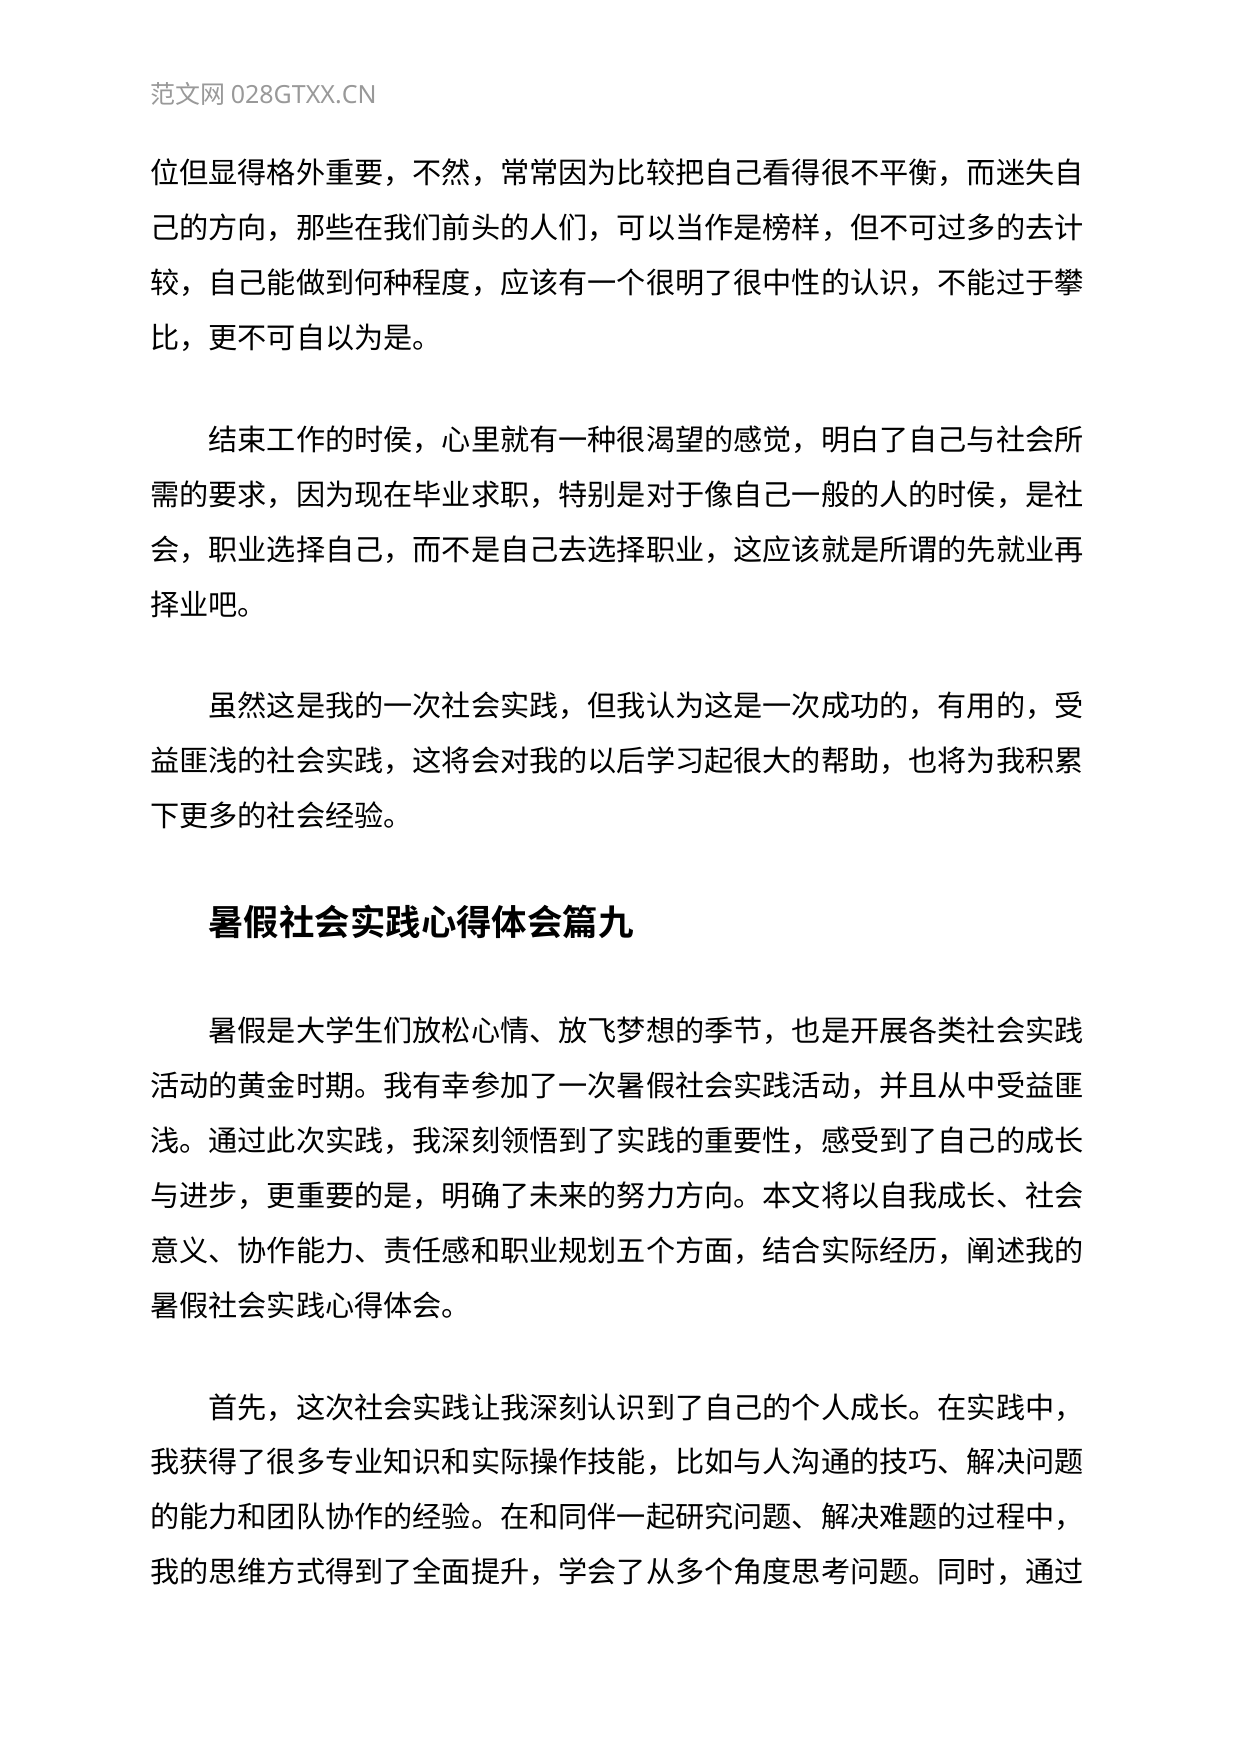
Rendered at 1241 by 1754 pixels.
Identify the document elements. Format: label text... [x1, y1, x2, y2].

text 暑假是大学生们放松心情、放飞梦想的季节，也是开展各类社会实践活动的黄金时期。我有幸参加了一次暑假社会实践活动，并且从中受益匪浅。通过此次实践，我深刻领悟到了实践的重要性，感受到了自己的成长与进步，更重要的是，明确了未来的努力方向。本文将以自我成长、社会意义、协作能力、责任感和职业规划五个方面，结合实际经历，阐述我的暑假社会实践心得体会。 [150, 1008, 1090, 1325]
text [150, 150, 1090, 357]
text 暑假社会实践心得体会篇九 [150, 894, 1090, 946]
text 虽然这是我的一次社会实践，但我认为这是一次成功的，有用的，受益匪浅的社会实践，这将会对我的以后学习起很大的帮助，也将为我积累下更多的社会经验。 [150, 683, 1090, 835]
text 结束工作的时侯，心里就有一种很渴望的感觉，明白了自己与社会所需的要求，因为现在毕业求职，特别是对于像自己一般的人的时侯，是社会，职业选择自己，而不是自己去选择职业，这应该就是所谓的先就业再择业吧。 [150, 416, 1090, 623]
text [150, 1384, 1090, 1591]
